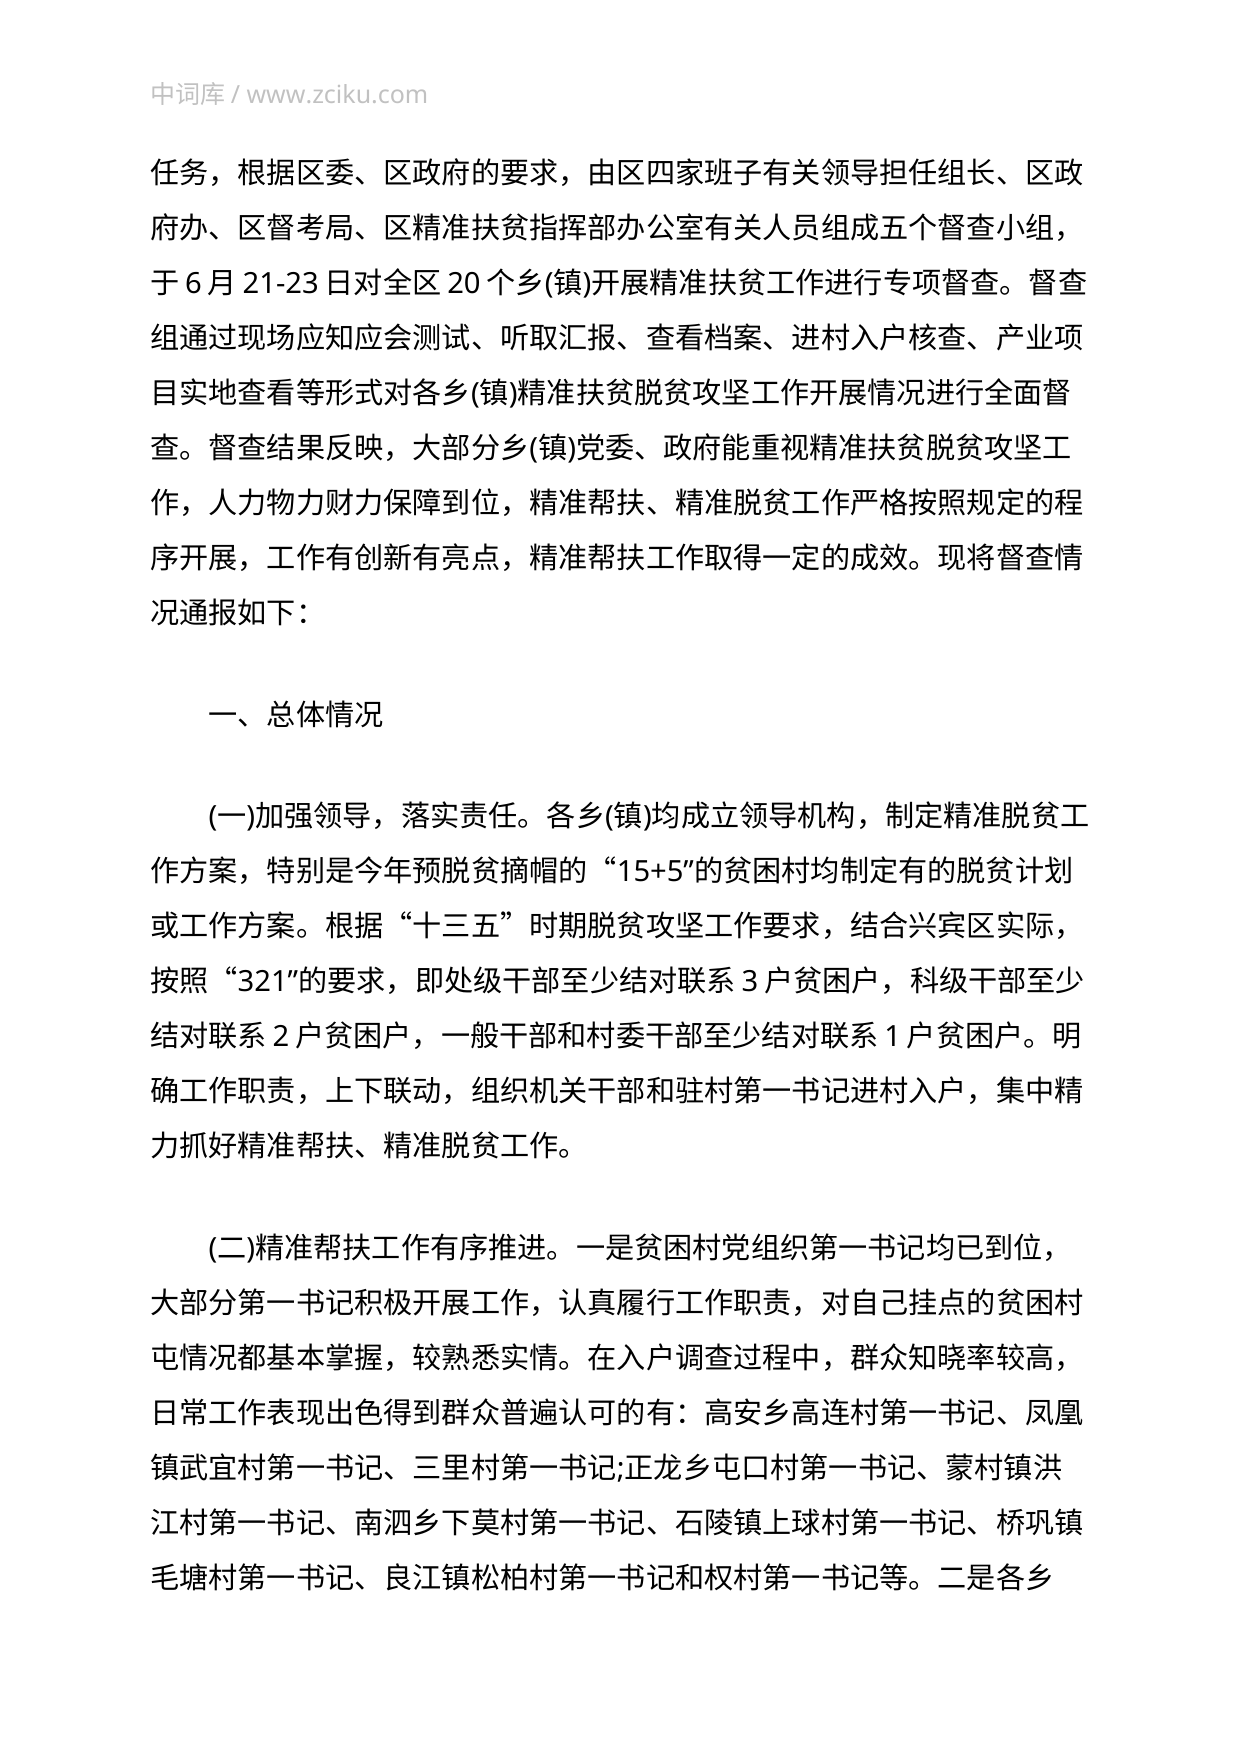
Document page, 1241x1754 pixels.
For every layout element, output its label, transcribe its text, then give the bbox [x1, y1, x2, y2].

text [150, 1224, 1090, 1596]
text 一、总体情况 [150, 691, 1090, 733]
text (一)加强领导，落实责任。各乡(镇)均成立领导机构，制定精准脱贫工作方案，特别是今年预脱贫摘帽的“15+5”的贫困村均制定有的脱贫计划或工作方案。根据“十三五”时期脱贫攻坚工作要求，结合兴宾区实际，按照“321”的要求，即处级干部至少结对联系3户贫困户，科级干部至少结对联系2户贫困户，一般干部和村委干部至少结对联系1户贫困户。明确工作职责，上下联动，组织机关干部和驻村第一书记进村入户，集中精力抓好精准帮扶、精准脱贫工作。 [150, 793, 1090, 1165]
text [150, 150, 1090, 632]
